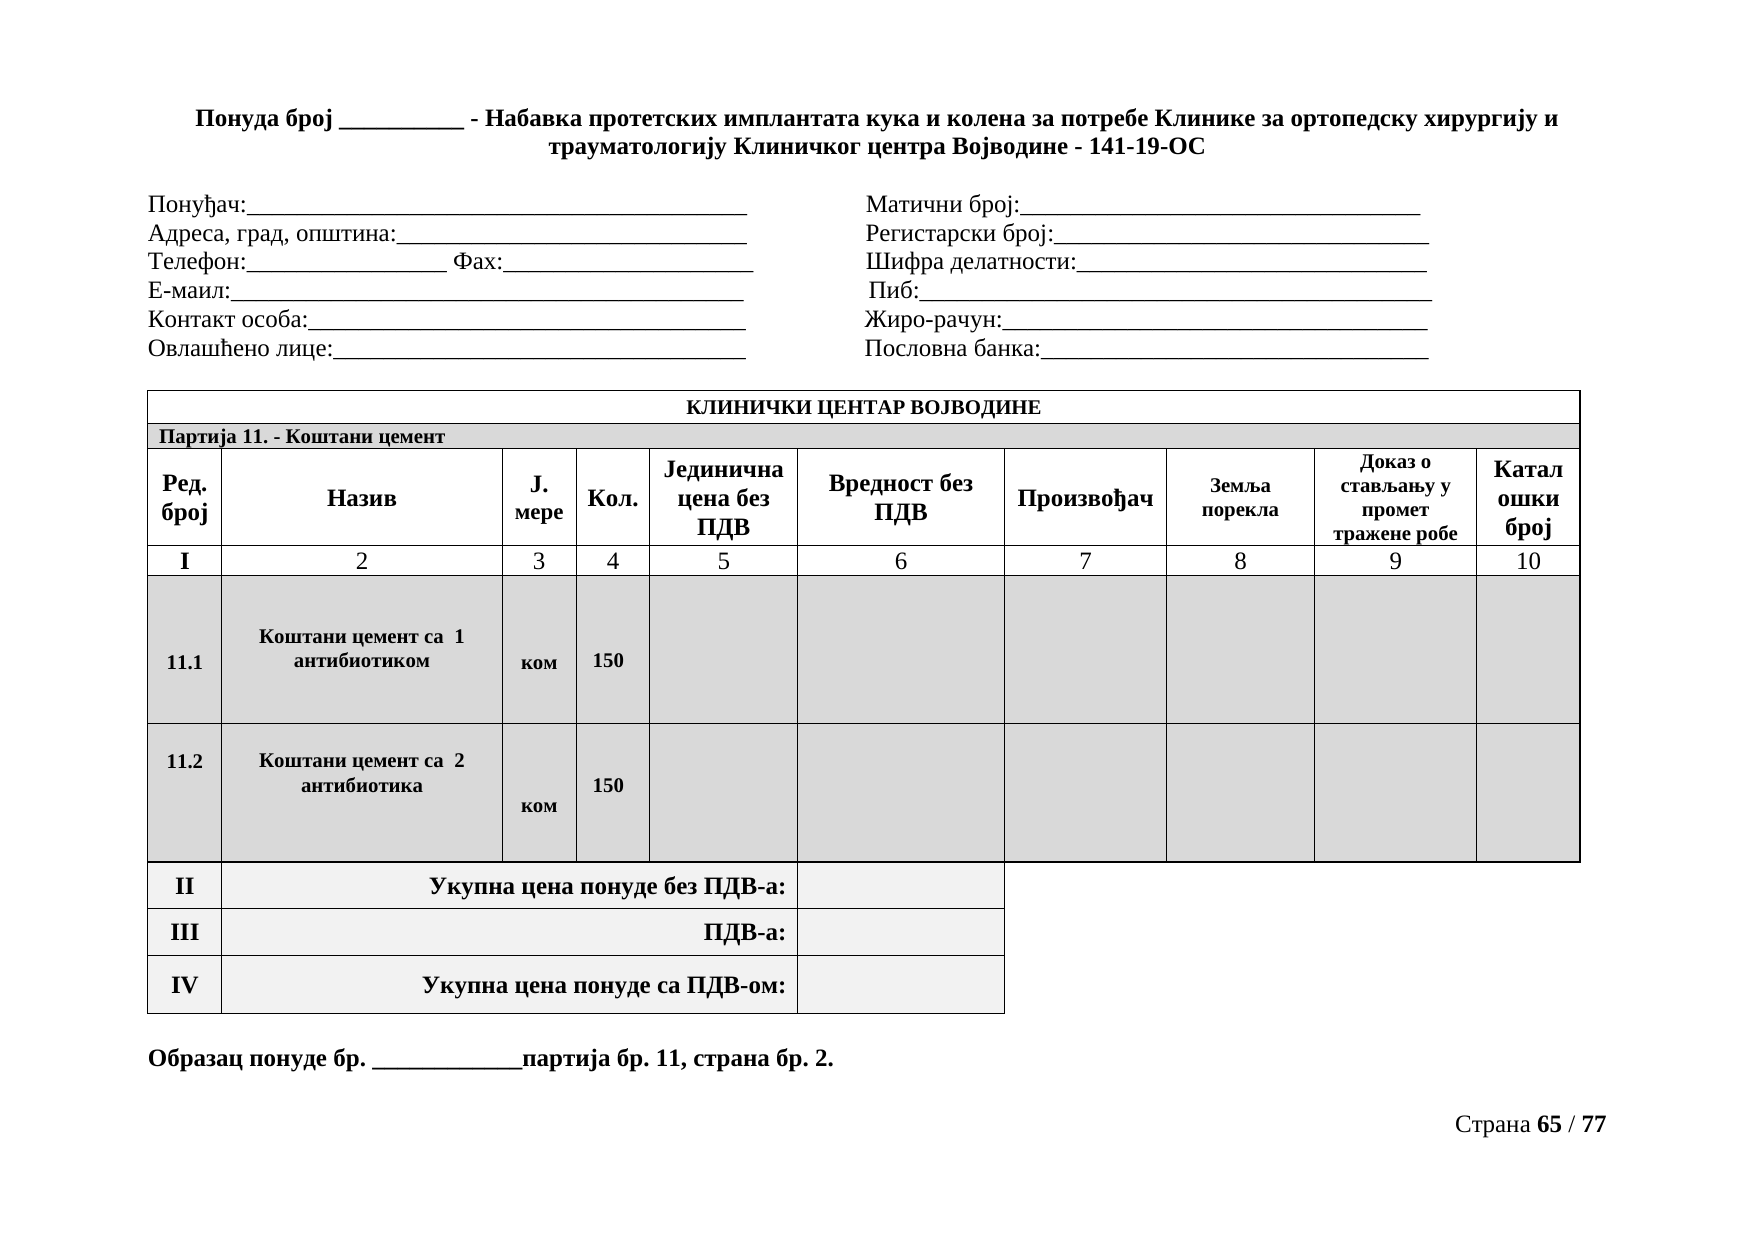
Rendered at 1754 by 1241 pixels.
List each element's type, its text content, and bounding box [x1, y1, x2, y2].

table_cell ком [503, 724, 576, 861]
table_cell 7 [1005, 546, 1166, 575]
table_cell 150 [577, 724, 649, 861]
table_cell 9 [1315, 546, 1476, 575]
table_cell 10 [1477, 546, 1579, 575]
table_cell III [148, 909, 221, 955]
table_cell IV [148, 956, 221, 1013]
text Контакт особа:___________________________________ Жиро-рачун:__________________________________ [148, 304, 1606, 333]
table_header КЛИНИЧКИ ЦЕНТАР ВОЈВОДИНЕ [148, 391, 1579, 423]
table_cell 3 [503, 546, 576, 575]
table_cell [1005, 724, 1166, 861]
table_cell Доказ о стављању у промет тражене робе [1315, 449, 1476, 545]
text Е-маил:_________________________________________ Пиб:_________________________________________ [148, 275, 1606, 304]
table_cell Јединична цена без ПДВ [650, 449, 797, 545]
table_cell 2 [222, 546, 502, 575]
table_cell II [148, 863, 221, 908]
table_cell I [148, 546, 221, 575]
table_cell [798, 576, 1004, 723]
text Образац понуде бр. ____________партија бр. 11, страна бр. 2. [148, 1043, 1606, 1072]
table_cell ПДВ-а: [222, 909, 797, 955]
text Понуђач:________________________________________ Матични број:________________________________ [148, 189, 1606, 218]
table_cell [798, 909, 1004, 955]
table_cell [650, 724, 797, 861]
table_cell [1005, 576, 1166, 723]
table_cell 5 [650, 546, 797, 575]
table_cell 4 [577, 546, 649, 575]
table_cell [1477, 724, 1579, 861]
table_cell Ј. мере [503, 449, 576, 545]
table_cell [1315, 576, 1476, 723]
table_cell ком [503, 576, 576, 723]
table_cell [1167, 724, 1314, 861]
table_cell [798, 956, 1004, 1013]
table_cell Укупна цена понуде без ПДВ-а: [222, 863, 797, 908]
table_cell Произвођач [1005, 449, 1166, 545]
table_cell [798, 724, 1004, 861]
table_cell [1167, 576, 1314, 723]
text Понуда број __________ - Набавка протетских имплантата кука и колена за потребе Клинике за ортопедску хирургију и трауматологију Клиничког центра Војводине - 141-19-ОС [148, 103, 1606, 160]
table_cell Назив [222, 449, 502, 545]
table_cell Коштани цемент са 1 антибиотиком [222, 576, 502, 723]
table_cell Ред. број [148, 449, 221, 545]
table_cell [798, 863, 1004, 908]
text Адреса, град, општина:____________________________ Регистарски број:______________________________ [148, 218, 1606, 246]
table_cell 11.2 [148, 724, 221, 861]
table_cell Каталошки број [1477, 449, 1579, 545]
table_cell Вредност без ПДВ [798, 449, 1004, 545]
table_cell Коштани цемент са 2 антибиотика [222, 724, 502, 861]
table_cell Партија 11. - Коштани цемент [148, 424, 1579, 448]
text Телефон:________________ Фах:____________________ Шифра делатности:____________________________ [148, 246, 1606, 275]
table_cell 8 [1167, 546, 1314, 575]
table_cell Укупна цена понуде са ПДВ-ом: [222, 956, 797, 1013]
table_cell 11.1 [148, 576, 221, 723]
table_cell [1315, 724, 1476, 861]
text Овлашћено лице:_________________________________ Пословна банка:_______________________________ [148, 333, 1606, 361]
table_cell 6 [798, 546, 1004, 575]
table_cell Кол. [577, 449, 649, 545]
table_cell [1477, 576, 1579, 723]
table_cell Земља порекла [1167, 449, 1314, 545]
table_cell 150 [577, 576, 649, 723]
table_cell [650, 576, 797, 723]
